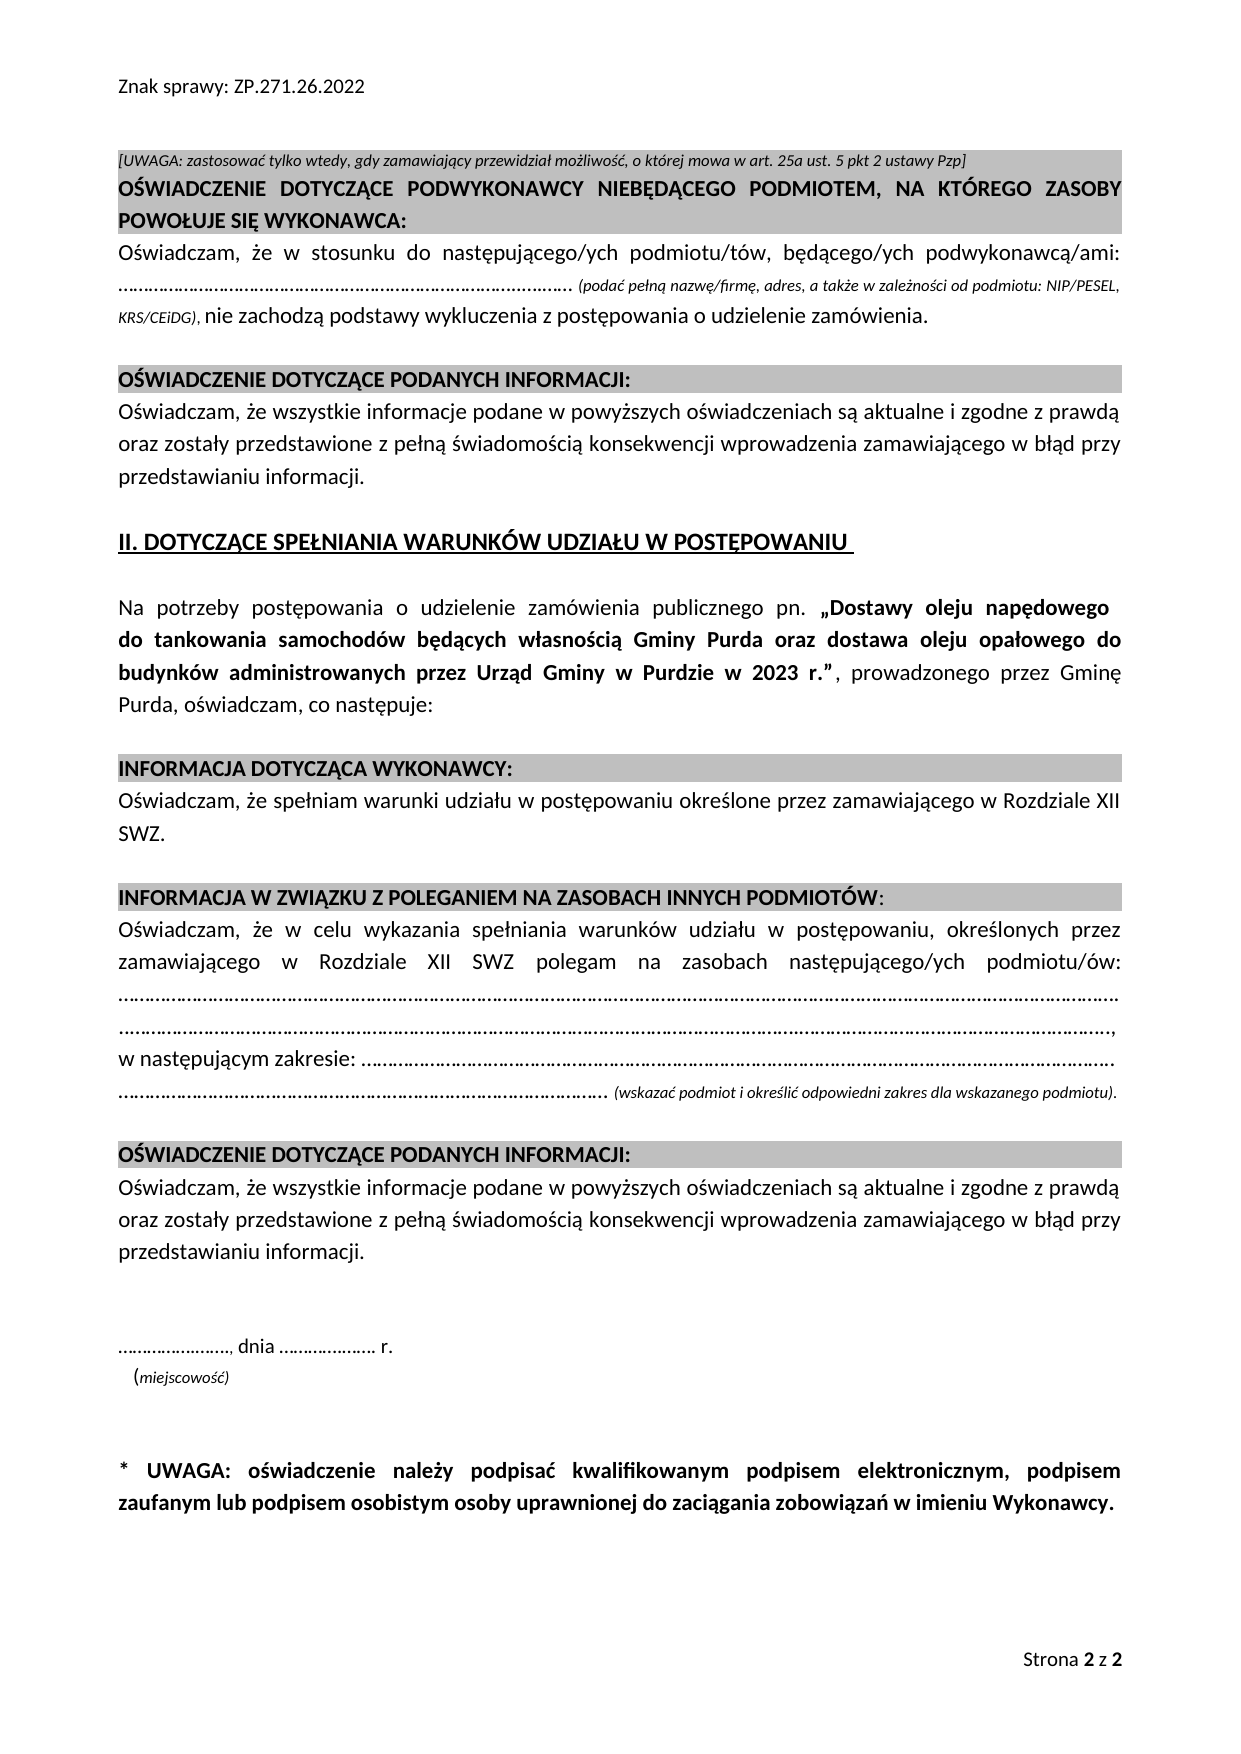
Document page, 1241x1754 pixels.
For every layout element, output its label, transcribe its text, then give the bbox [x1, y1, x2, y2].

text * UWAGA: oświadczenie należy podpisać kwalifikowanym podpisem elektronicznym, podpisem zaufanym lub podpisem osobistym osoby uprawnionej do zaciągania zobowiązań w imieniu Wykonawcy. [118, 1456, 1122, 1517]
text OŚWIADCZENIE DOTYCZĄCE PODANYCH INFORMACJI: [118, 1141, 1122, 1168]
text ..……………………………………………………………………………………………………………….………………………………………………….., w następującym zakresie: …………………………………………………………………………………………………………………………….. [118, 1012, 1122, 1072]
text INFORMACJA W ZWIĄZKU Z POLEGANIEM NA ZASOBACH INNYCH PODMIOTÓW: [118, 883, 1122, 911]
text Na potrzeby postępowania o udzielenie zamówienia publicznego pn. „Dostawy oleju napędowego do tankowania samochodów będących własnością Gminy Purda oraz dostawa oleju opałowego do budynków administrowanych przez Urząd Gminy w Purdzie w 2023 r.”, prowadzonego przez Gminę Purda, oświadczam, co następuje: [118, 593, 1122, 718]
text INFORMACJA DOTYCZĄCA WYKONAWCY: [118, 754, 1122, 782]
text Oświadczam, że wszystkie informacje podane w powyższych oświadczeniach są aktualne i zgodne z prawdą oraz zostały przedstawione z pełną świadomością konsekwencji wprowadzenia zamawiającego w błąd przy przedstawianiu informacji. [118, 1173, 1122, 1265]
text Oświadczam, że spełniam warunki udziału w postępowaniu określone przez zamawiającego w Rozdziale XII SWZ. [118, 786, 1122, 847]
text II. DOTYCZĄCE SPEŁNIANIA WARUNKÓW UDZIAŁU W POSTĘPOWANIU [118, 526, 1122, 557]
text OŚWIADCZENIE DOTYCZĄCE PODANYCH INFORMACJI: [118, 365, 1122, 393]
text [UWAGA: zastosować tylko wtedy, gdy zamawiający przewidział możliwość, o której mowa w art. 25a ust. 5 pkt 2 ustawy Pzp] [118, 150, 1122, 171]
text …………….……., dnia ………….……. r. [118, 1334, 1122, 1359]
text Oświadczam, że wszystkie informacje podane w powyższych oświadczeniach są aktualne i zgodne z prawdą oraz zostały przedstawione z pełną świadomością konsekwencji wprowadzenia zamawiającego w błąd przy przedstawianiu informacji. [118, 397, 1122, 490]
text Oświadczam, że w celu wykazania spełniania warunków udziału w postępowaniu, określonych przez zamawiającego w Rozdziale XII SWZ polegam na zasobach następującego/ych podmiotu/ów: ………………………………………………………………………………………………………………………………………………………………………. [118, 915, 1122, 1008]
text ………………………………………………………………………………… (wskazać podmiot i określić odpowiedni zakres dla wskazanego podmiotu). [118, 1076, 1122, 1104]
text (miejscowość) [118, 1363, 1122, 1388]
text Oświadczam, że w stosunku do następującego/ych podmiotu/tów, będącego/ych podwykonawcą/ami: ……………………………………………………………………..….…… (podać pełną nazwę/firmę, adres, a także w zależności od podmiotu: NIP/PESEL, KRS/CEiDG), nie zachodzą podstawy wykluczenia z postępowania o udzielenie zamówienia. [118, 238, 1122, 329]
text OŚWIADCZENIE DOTYCZĄCE PODWYKONAWCY NIEBĘDĄCEGO PODMIOTEM, NA KTÓREGO ZASOBY POWOŁUJE SIĘ WYKONAWCA: [118, 174, 1122, 234]
